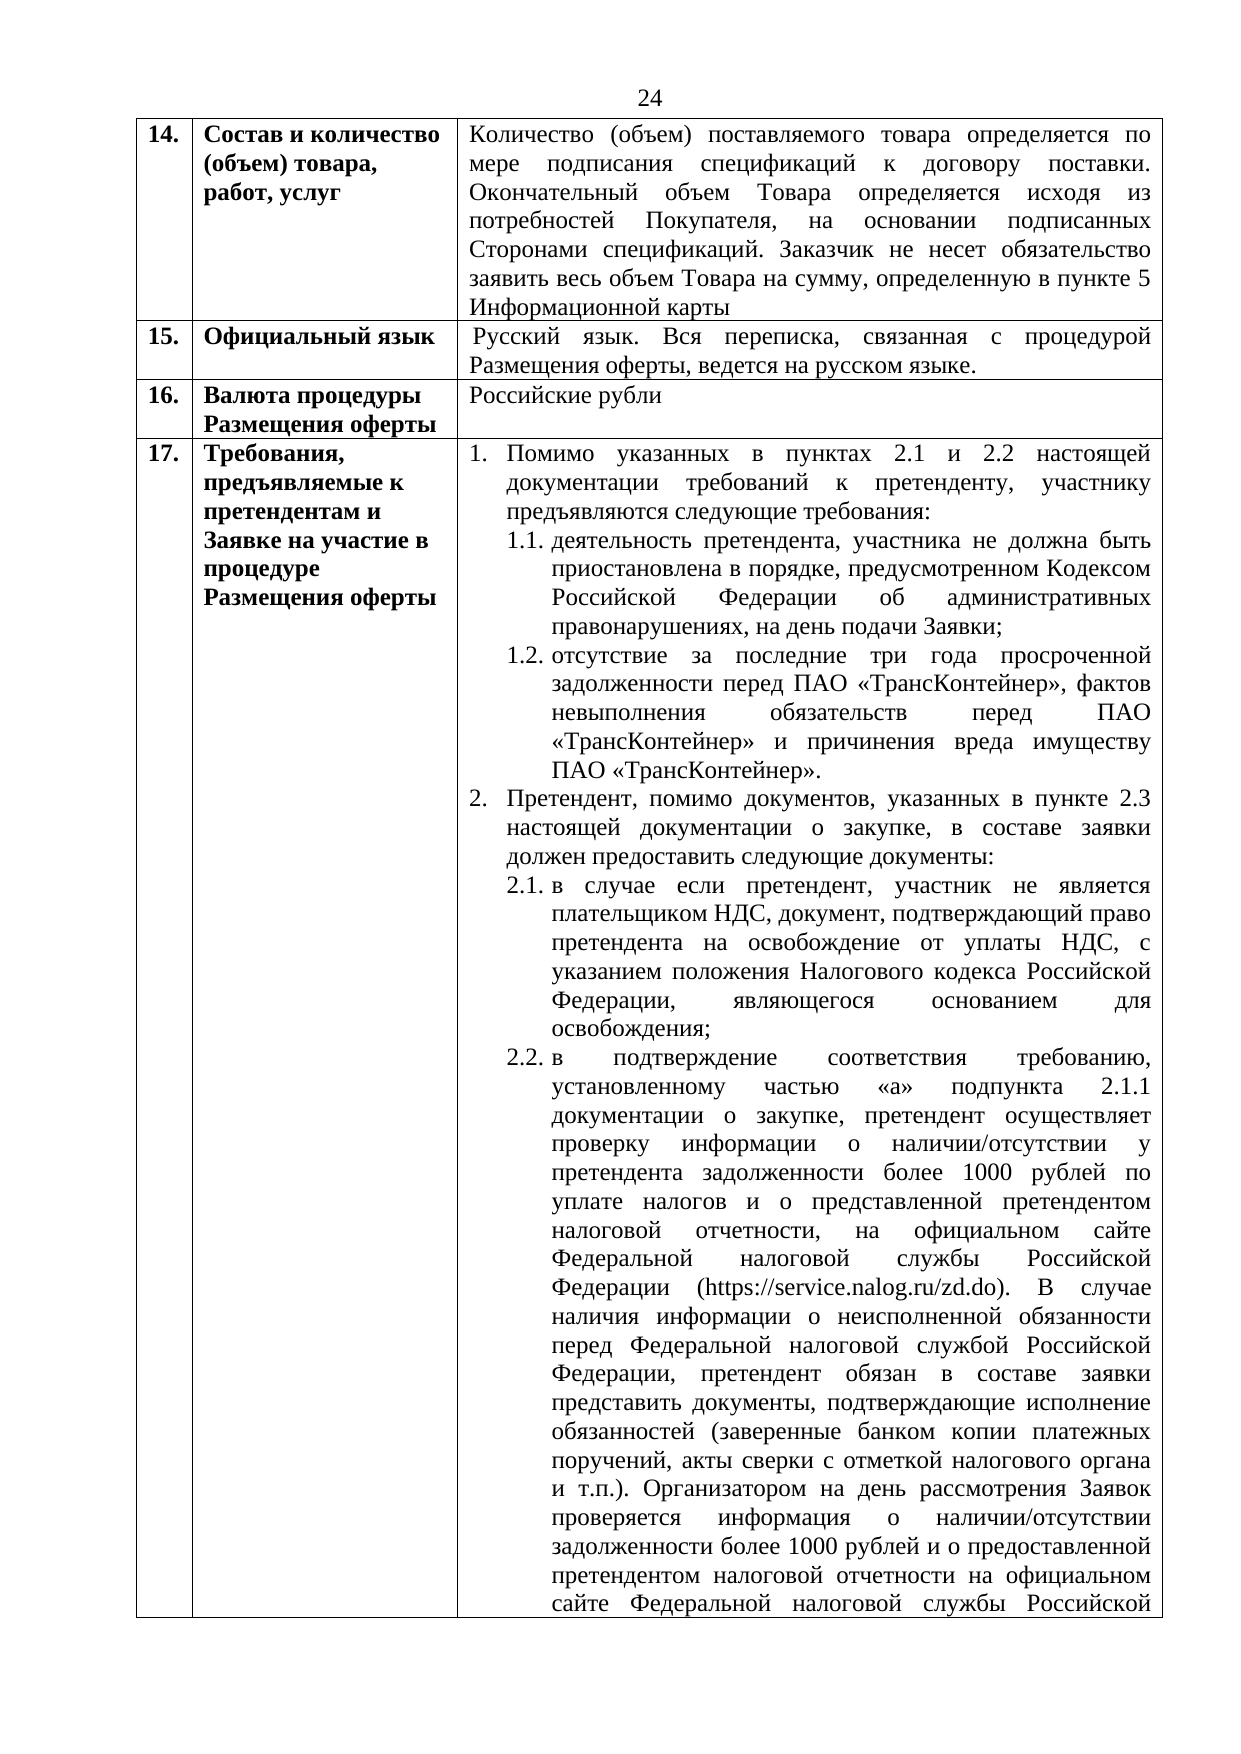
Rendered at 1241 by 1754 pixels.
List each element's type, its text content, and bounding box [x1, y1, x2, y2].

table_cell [193, 439, 457, 1617]
table_cell 15. [137, 321, 192, 379]
table_cell Официальный язык [193, 321, 457, 379]
table_cell 14. [137, 119, 192, 320]
table_cell Русский язык. Вся переписка, связанная с процедурой Размещения оферты, ведется на русском языке. [458, 321, 1162, 379]
table_cell Состав и количество (объем) товара, работ, услуг [193, 119, 457, 320]
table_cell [458, 439, 1162, 1617]
table_cell 16. [137, 380, 192, 437]
table_cell Валюта процедуры Размещения оферты [193, 380, 457, 437]
table_cell Количество (объем) поставляемого товара определяется по мере подписания спецификаций к договору поставки. Окончательный объем Товара определяется исходя из потребностей Покупателя, на основании подписанных Сторонами спецификаций. Заказчик не несет обязательство заявить весь объем Товара на сумму, определенную в пункте 5 Информационной карты [458, 119, 1162, 320]
table_cell 17. [137, 439, 192, 1617]
table_cell Российские рубли [458, 380, 1162, 437]
